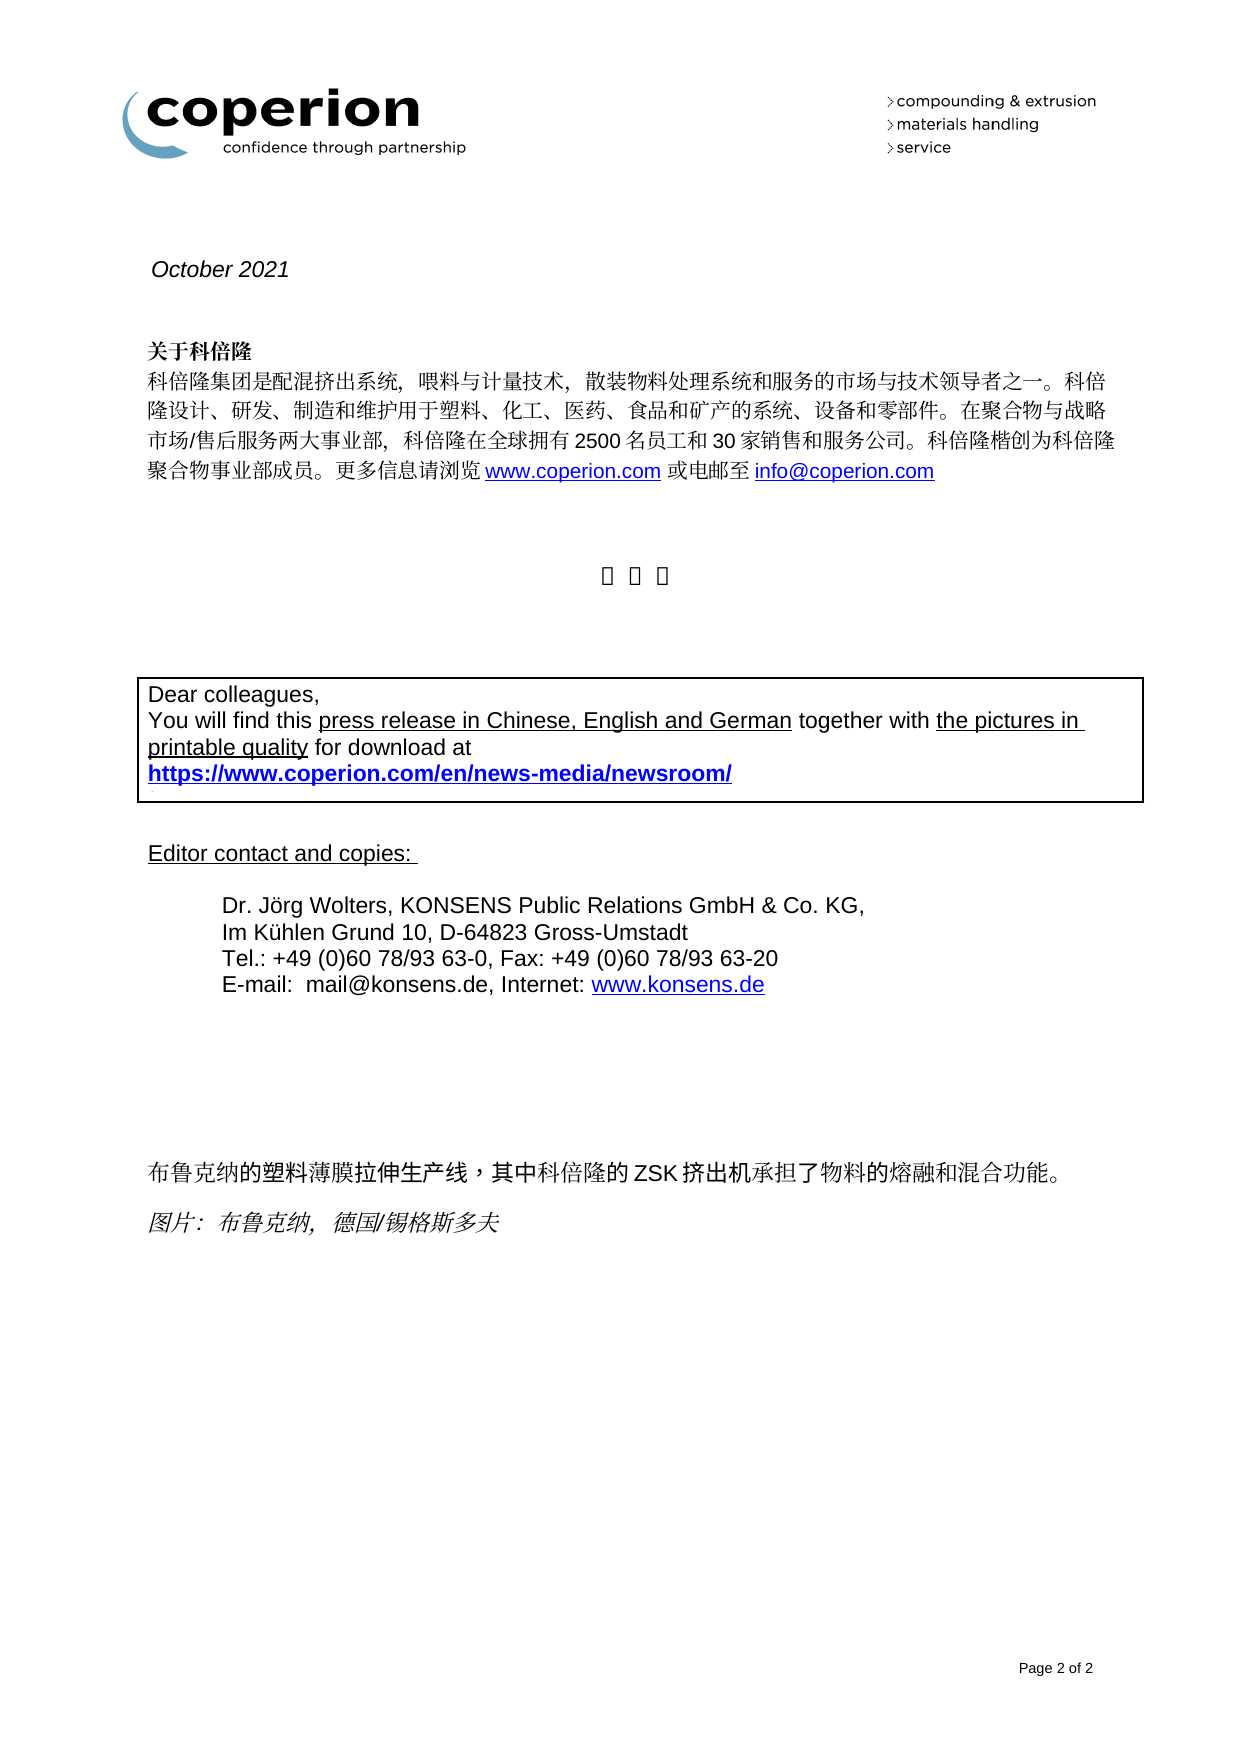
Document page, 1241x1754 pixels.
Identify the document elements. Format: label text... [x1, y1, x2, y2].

text Editor contact and copies: [148, 840, 1122, 867]
text 科倍隆集团是配混挤出系统，喂料与计量技术，散装物料处理系统和服务的市场与技术领导者之一。科倍隆设计、研发、制造和维护用于塑料、化工、医药、食品和矿产的系统、设备和零部件。在聚合物与战略市场/售后服务两大事业部，科倍隆在全球拥有2500名员工和30家销售和服务公司。科倍隆楷创为科倍隆聚合物事业部成员。更多信息请浏览www.coperion.com 或电邮至info@coperion.com [148, 365, 1122, 485]
text Dr. Jörg Wolters, KONSENS Public Relations GmbH & Co. KG, Im Kühlen Grund 10, D-64823 Gross-Umstadt Tel.: +49 (0)60 78/93 63-0, Fax: +49 (0)60 78/93 63-20 E-mail: mail@konsens.de, Internet: www.konsens.de [222, 892, 1122, 998]
text 布鲁克纳的塑料薄膜拉伸生产线，其中科倍隆的ZSK挤出机承担了物料的熔融和混合功能。 [148, 1155, 1122, 1188]
text Dear colleagues, You will find this press release in Chinese, English and German together with the pictures in printable quality for download at [139, 679, 1142, 756]
text https://www.coperion.com/en/news-media/newsroom/ [139, 756, 1142, 782]
text 关于科倍隆 [148, 335, 1122, 365]
text  [148, 559, 1122, 593]
picture [121, 87, 467, 160]
text 图片：布鲁克纳，德国/锡格斯多夫 [148, 1205, 1122, 1238]
picture [886, 87, 1099, 160]
